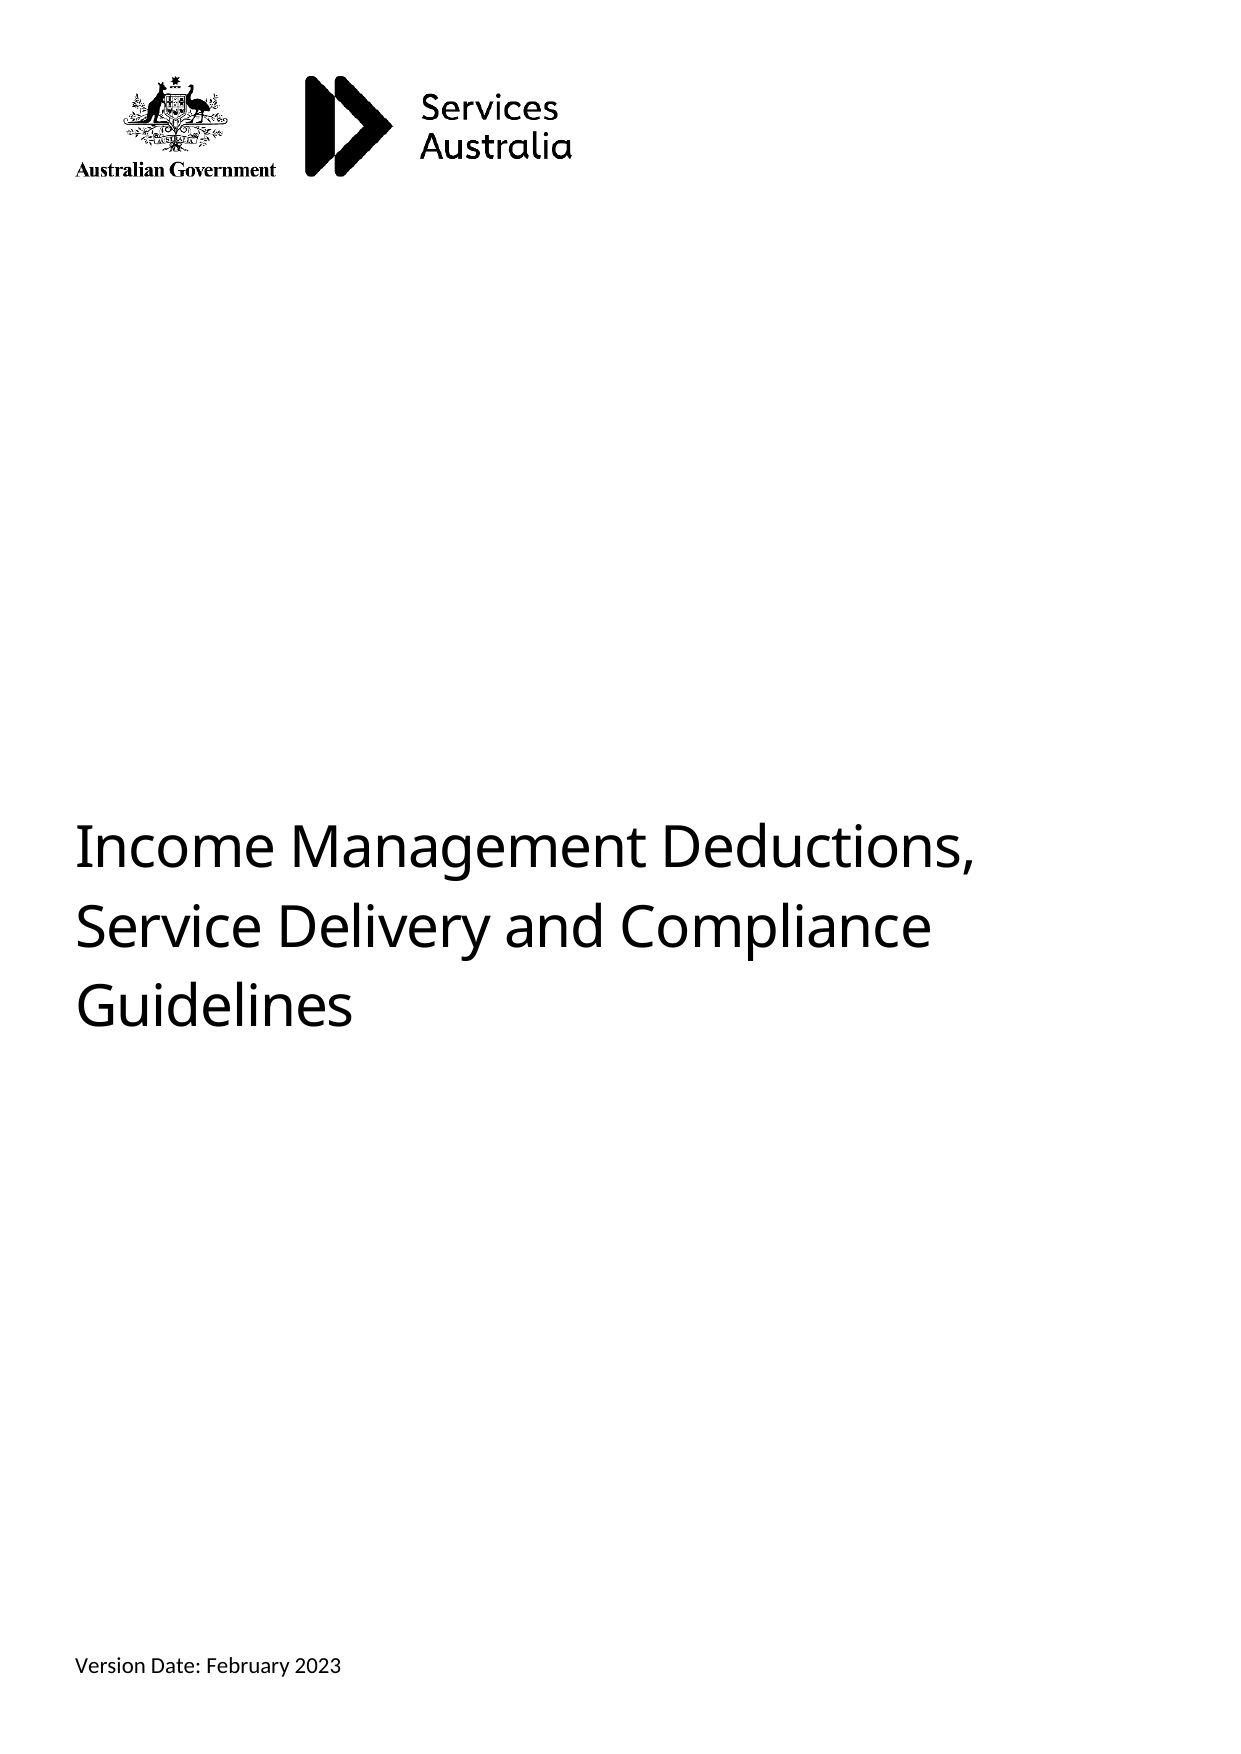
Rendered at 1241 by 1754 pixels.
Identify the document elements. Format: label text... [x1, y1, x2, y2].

title Income Management Deductions, Service Delivery and Compliance Guidelines [75, 805, 1165, 1044]
picture [75, 75, 572, 177]
